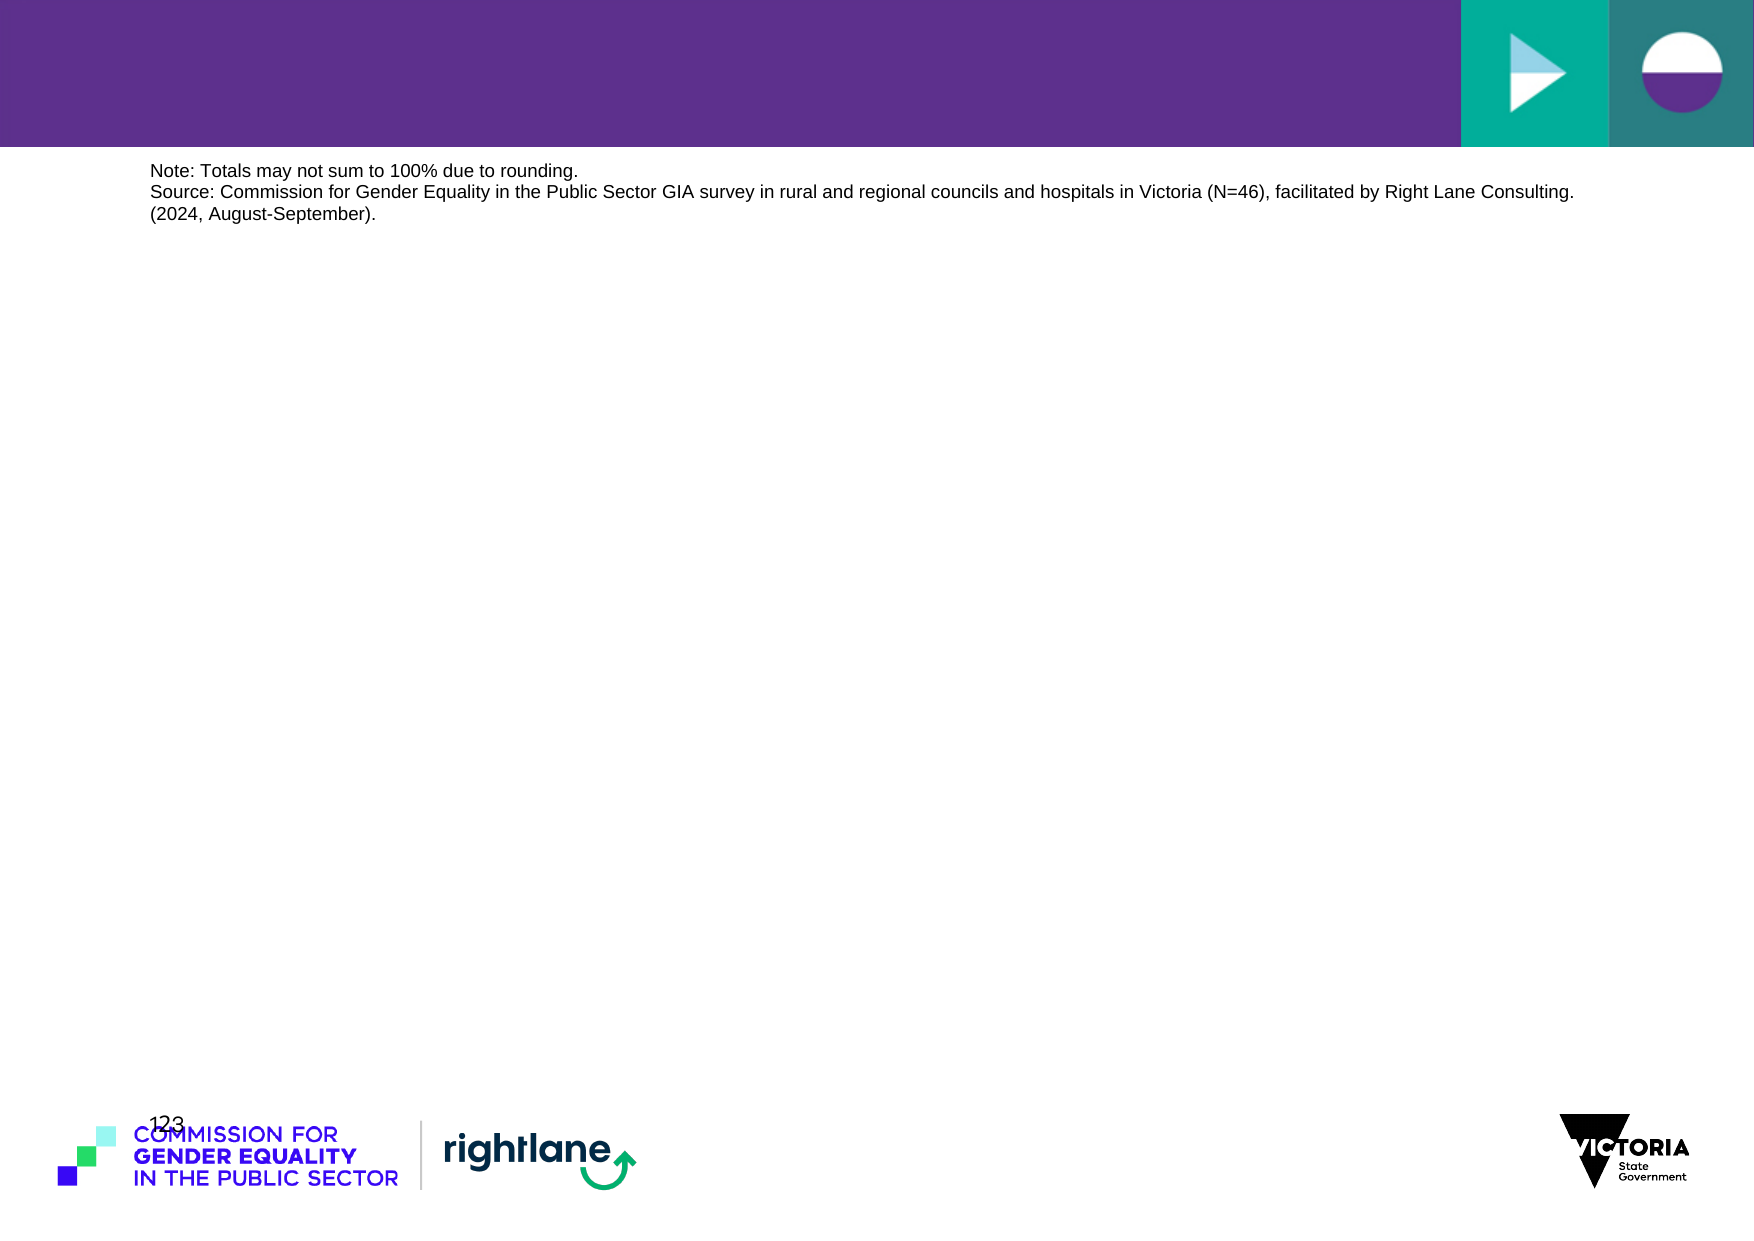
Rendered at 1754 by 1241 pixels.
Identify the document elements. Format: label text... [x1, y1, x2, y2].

picture [1559, 1114, 1690, 1189]
text Note: Totals may not sum to 100% due to rounding. Source: Commission for Gender Equality in the Public Sector GIA survey in rural and regional councils and hospitals in Victoria (N=46), facilitated by Right Lane Consulting. (2024, August-September). [150, 159, 1604, 224]
picture [444, 1133, 637, 1191]
picture [0, 0, 1754, 147]
picture [57, 1126, 398, 1186]
